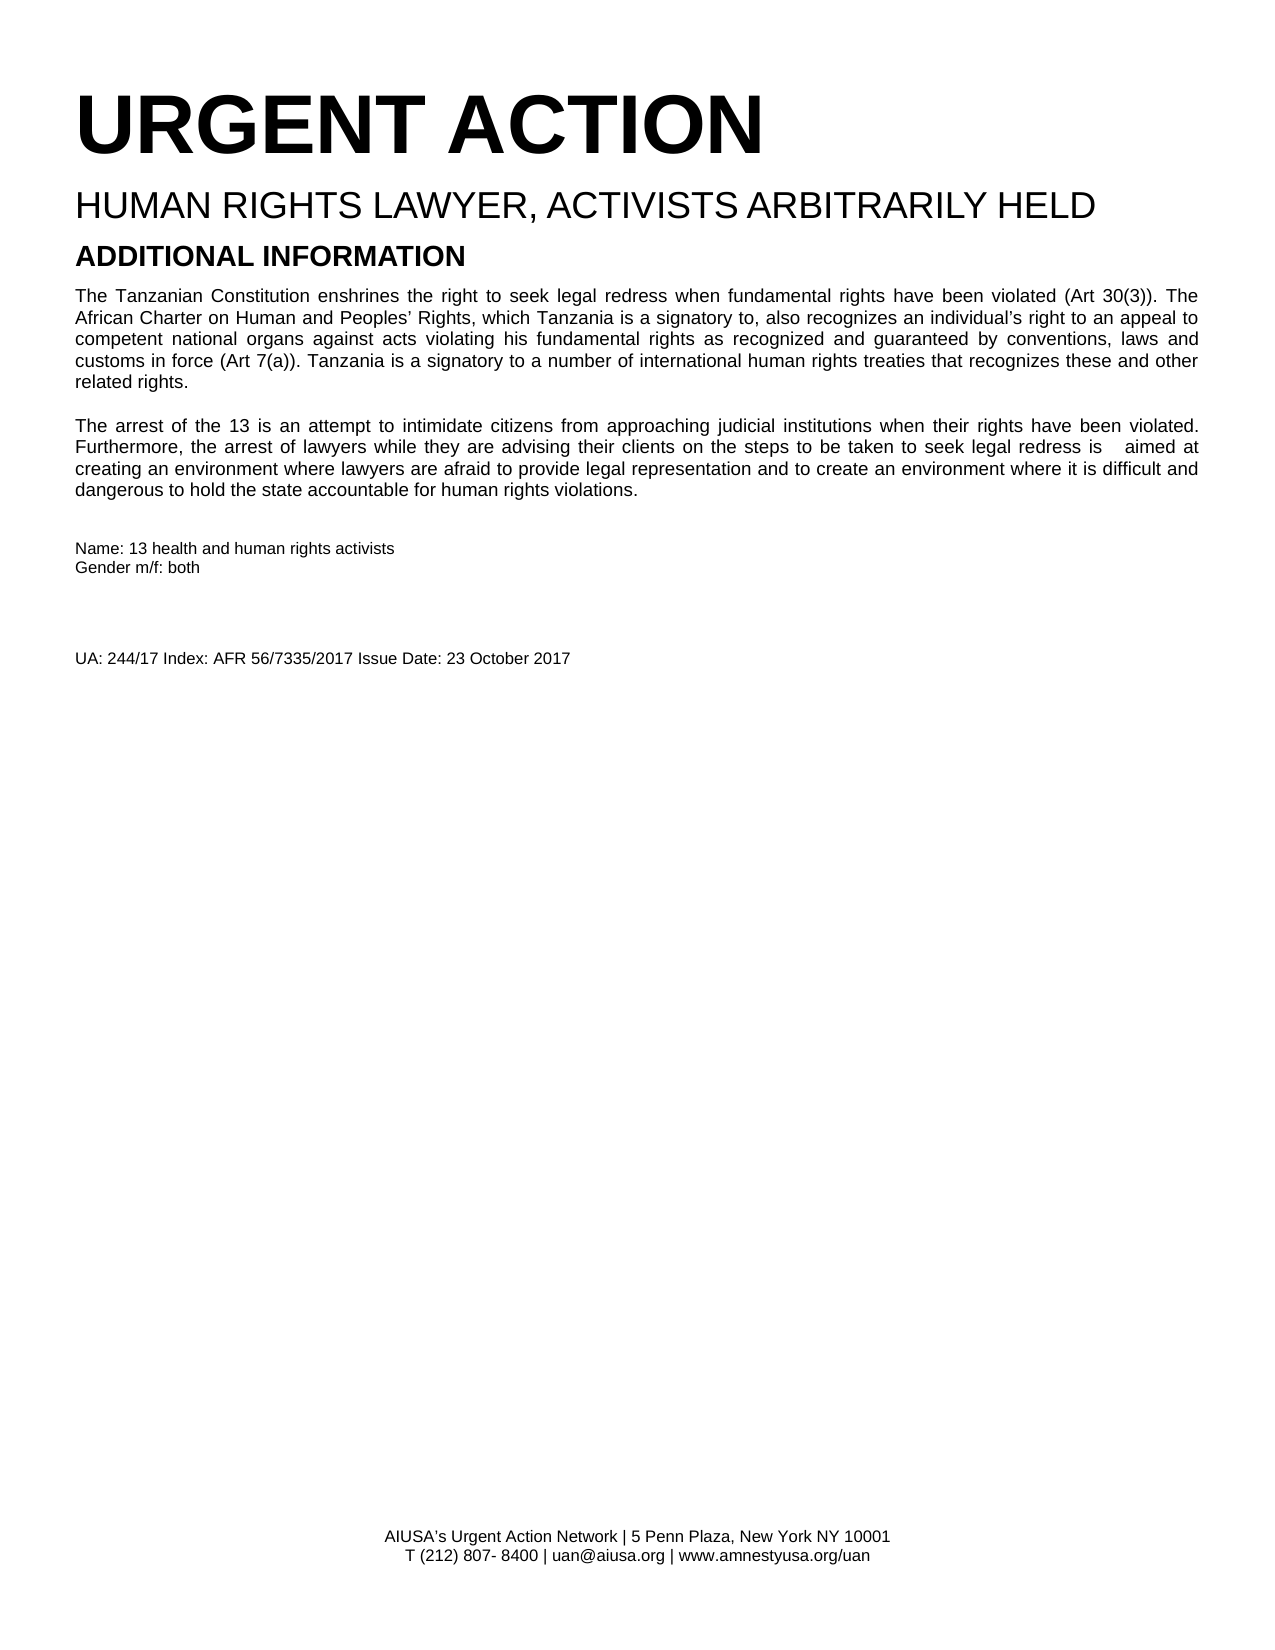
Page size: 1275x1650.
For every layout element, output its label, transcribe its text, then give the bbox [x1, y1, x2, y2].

text Gender m/f: both [75, 558, 1200, 577]
text UA: 244/17 Index: AFR 56/7335/2017 Issue Date: 23 October 2017 [75, 649, 1200, 668]
text HUMAN RIGHTS lawyer, ACTIVISTS ARBITRARILY HELD [75, 183, 1200, 226]
text The arrest of the 13 is an attempt to intimidate citizens from approaching judicial institutions when their rights have been violated. Furthermore, the arrest of lawyers while they are advising their clients on the steps to be taken to seek legal redress is aimed at creating an environment where lawyers are afraid to provide legal representation and to create an environment where it is difficult and dangerous to hold the state accountable for human rights violations. [75, 414, 1200, 501]
text The Tanzanian Constitution enshrines the right to seek legal redress when fundamental rights have been violated (Art 30(3)). The African Charter on Human and Peoples’ Rights, which Tanzania is a signatory to, also recognizes an individual’s right to an appeal to competent national organs against acts violating his fundamental rights as recognized and guaranteed by conventions, laws and customs in force (Art 7(a)). Tanzania is a signatory to a number of international human rights treaties that recognizes these and other related rights. [75, 285, 1200, 393]
subtitle ADditional Information [75, 239, 1200, 272]
text Name: 13 health and human rights activists [75, 539, 1200, 558]
subtitle URGENT ACTION [75, 75, 1200, 171]
